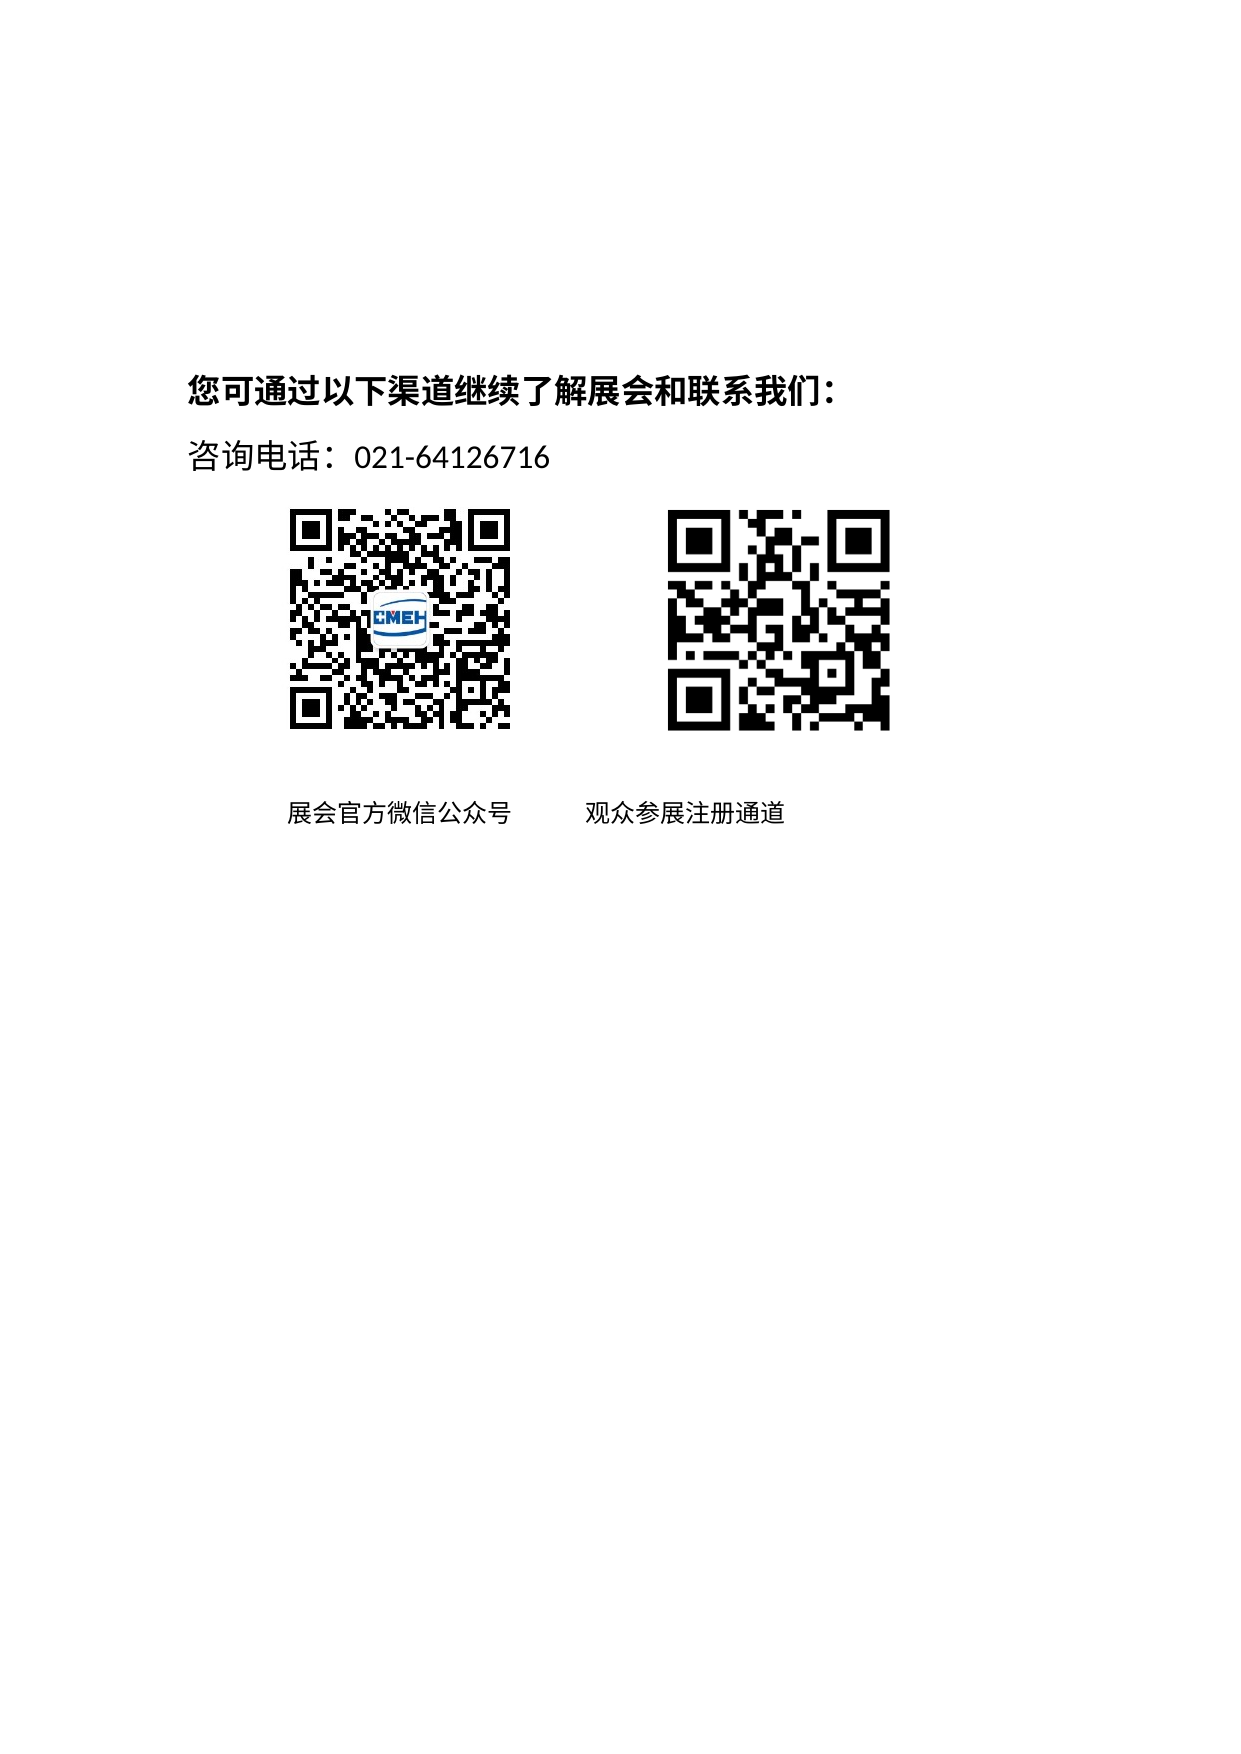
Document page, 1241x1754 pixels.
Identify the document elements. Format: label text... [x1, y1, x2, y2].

text 咨询电话：021-64126716 [187, 422, 1053, 487]
text 您可通过以下渠道继续了解展会和联系我们： [187, 357, 1053, 422]
text 展会官方微信公众号 观众参展注册通道 [187, 779, 1053, 844]
picture [272, 492, 527, 746]
picture [659, 501, 898, 739]
